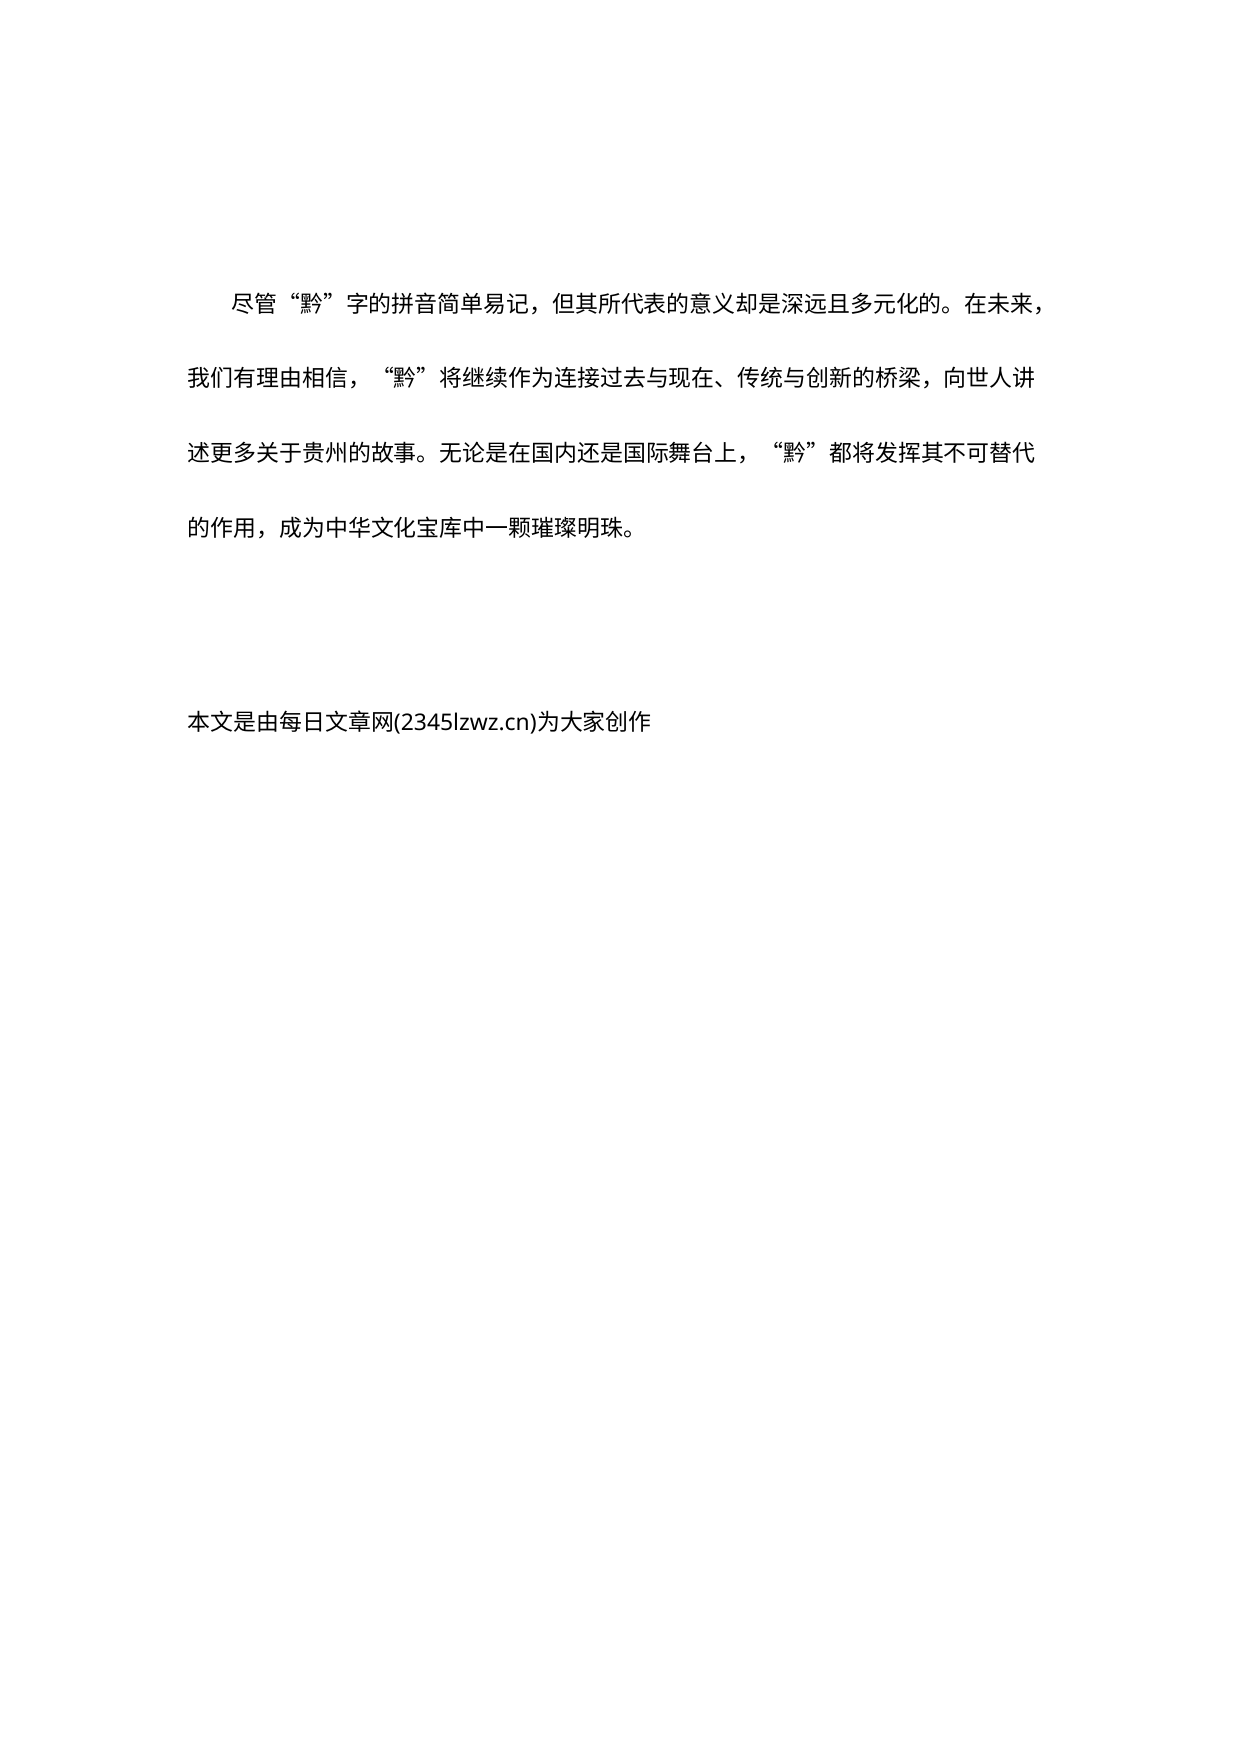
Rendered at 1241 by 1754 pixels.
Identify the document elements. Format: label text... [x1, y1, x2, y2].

text 尽管“黔”字的拼音简单易记，但其所代表的意义却是深远且多元化的。在未来，我们有理由相信，“黔”将继续作为连接过去与现在、传统与创新的桥梁，向世人讲述更多关于贵州的故事。无论是在国内还是国际舞台上，“黔”都将发挥其不可替代的作用，成为中华文化宝库中一颗璀璨明珠。 [187, 270, 1053, 559]
text 本文是由每日文章网(2345lzwz.cn)为大家创作 [187, 688, 1053, 753]
